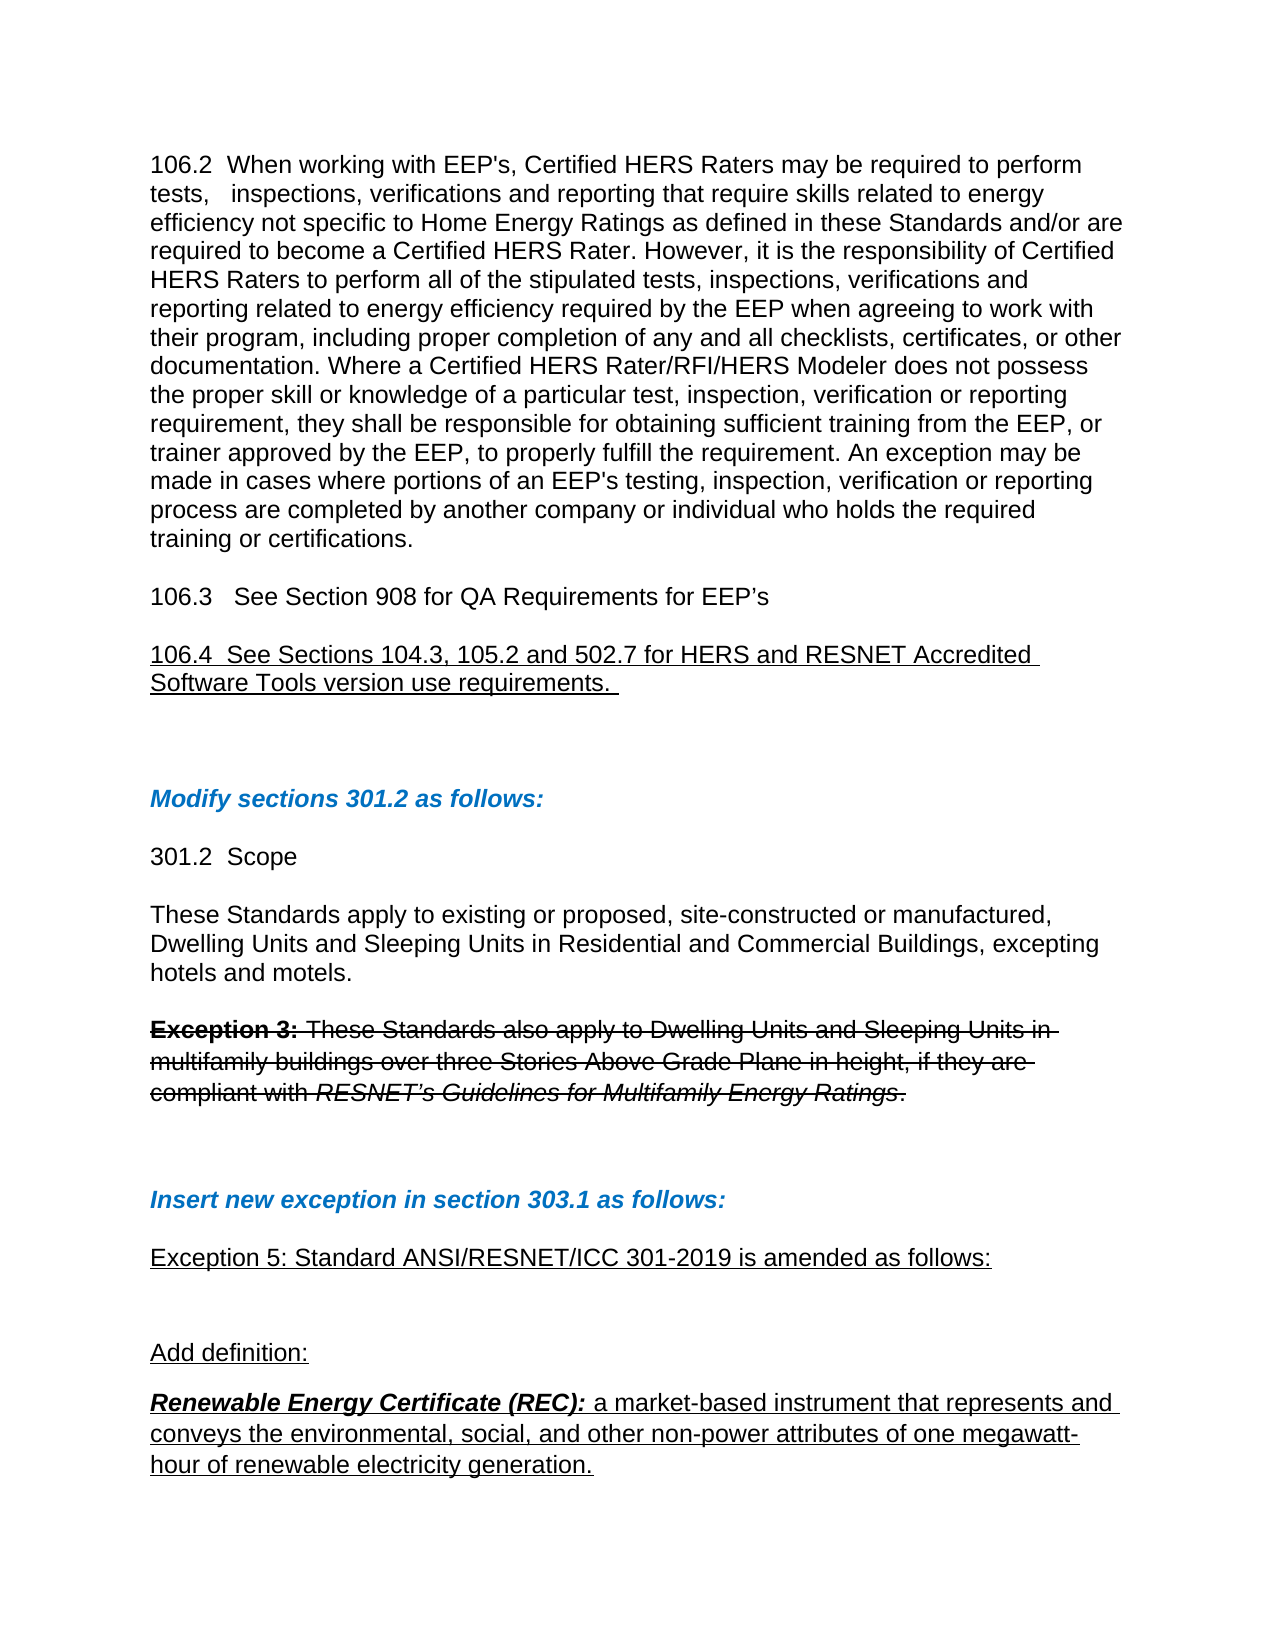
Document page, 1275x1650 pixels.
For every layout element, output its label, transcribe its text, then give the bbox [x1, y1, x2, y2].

text Exception 3: These Standards also apply to Dwelling Units and Sleeping Units in multifamily buildings over three Stories Above Grade Plane in height, if they are compliant with RESNET’s Guidelines for Multifamily Energy Ratings. [150, 1015, 1125, 1106]
subtitle 106.2 When working with EEP's, Certified HERS Raters may be required to perform tests, inspections, verifications and reporting that require skills related to energy efficiency not specific to Home Energy Ratings as defined in these Standards and/or are required to become a Certified HERS Rater. However, it is the responsibility of Certified HERS Raters to perform all of the stipulated tests, inspections, verifications and reporting related to energy efficiency required by the EEP when agreeing to work with their program, including proper completion of any and all checklists, certificates, or other documentation. Where a Certified HERS Rater/RFI/HERS Modeler does not possess the proper skill or knowledge of a particular test, inspection, verification or reporting requirement, they shall be responsible for obtaining sufficient training from the EEP, or trainer approved by the EEP, to properly fulfill the requirement. An exception may be made in cases where portions of an EEP's testing, inspection, verification or reporting process are completed by another company or individual who holds the required training or certifications. [150, 150, 1125, 552]
subtitle 106.3 See Section 908 for QA Requirements for EEP’s [150, 582, 1125, 610]
subtitle These Standards apply to existing or proposed, site-constructed or manufactured, Dwelling Units and Sleeping Units in Residential and Commercial Buildings, excepting hotels and motels. [150, 900, 1125, 986]
subtitle 301.2 Scope [150, 842, 1125, 871]
subtitle Modify sections 301.2 as follows: [150, 784, 1125, 813]
text Add definition: [150, 1338, 1125, 1367]
subtitle 106.4 See Sections 104.3, 105.2 and 502.7 for HERS and RESNET Accredited Software Tools version use requirements. [150, 639, 1125, 697]
text Exception 5: Standard ANSI/RESNET/ICC 301-2019 is amended as follows: [150, 1242, 1125, 1271]
subtitle Insert new exception in section 303.1 as follows: [150, 1184, 1125, 1213]
text Renewable Energy Certificate (REC): a market-based instrument that represents and conveys the environmental, social, and other non-power attributes of one megawatt-hour of renewable electricity generation. [150, 1388, 1125, 1478]
